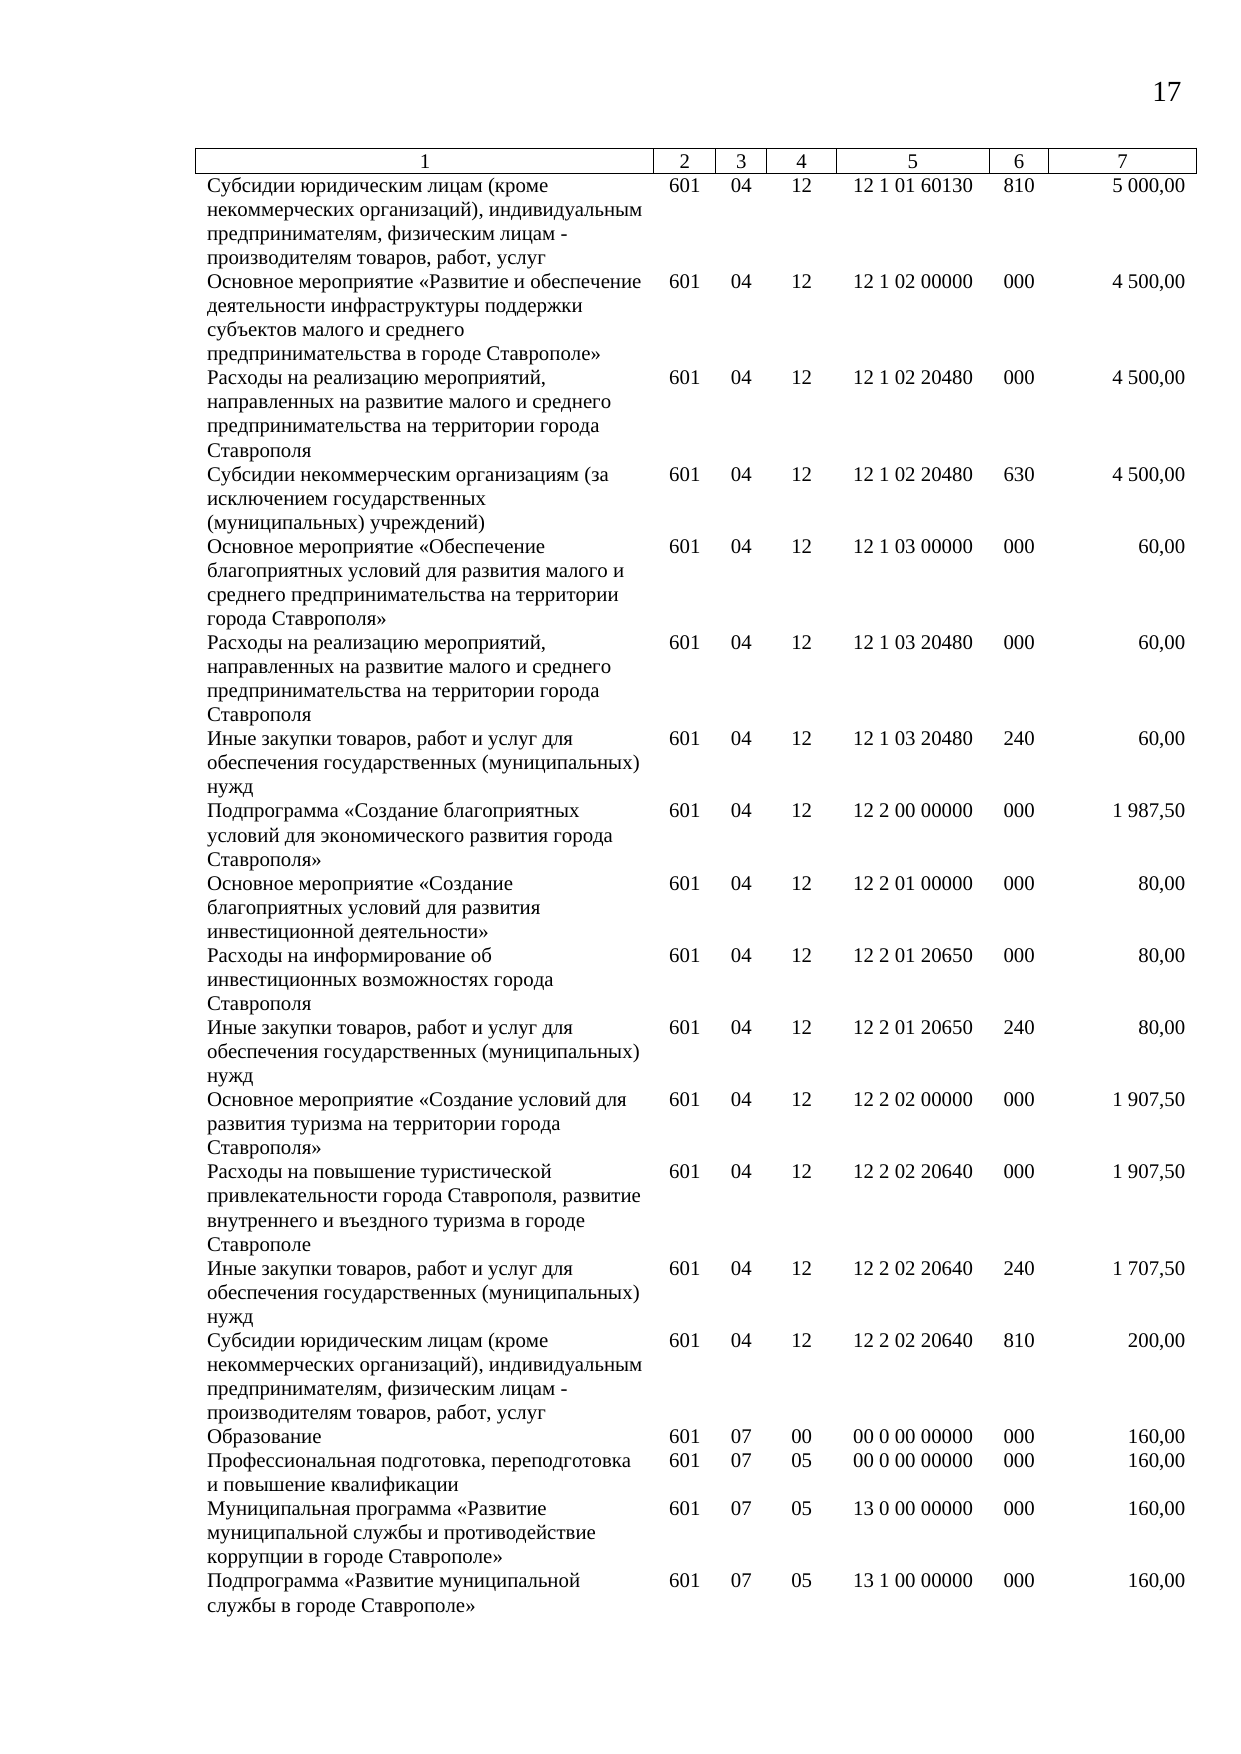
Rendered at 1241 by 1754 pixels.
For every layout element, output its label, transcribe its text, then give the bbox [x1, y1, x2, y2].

table_cell 05 [767, 1448, 836, 1496]
table_cell 12 [767, 726, 836, 798]
table_cell Иные закупки товаров, работ и услуг для обеспечения государственных (муниципальных) нужд [196, 726, 654, 798]
table_cell 601 [654, 726, 715, 798]
table_cell 12 [767, 1159, 836, 1256]
table_cell 601 [654, 269, 715, 365]
table_cell 04 [715, 1087, 767, 1159]
table_cell 05 [767, 1496, 836, 1568]
table_cell 07 [715, 1569, 767, 1617]
table_cell Расходы на реализацию мероприятий, направленных на развитие малого и среднего предпринимательства на территории города Ставрополя [196, 365, 654, 462]
table_cell 601 [654, 462, 715, 534]
table_cell 000 [989, 269, 1048, 365]
table_cell 60,00 [1049, 630, 1196, 726]
table_cell 12 [767, 1087, 836, 1159]
table_cell 12 [767, 1256, 836, 1328]
table_cell 000 [989, 534, 1048, 630]
table_cell 000 [989, 1087, 1048, 1159]
table_cell 000 [989, 799, 1048, 871]
table_cell 601 [654, 943, 715, 1015]
table_cell 000 [989, 1496, 1048, 1568]
table_cell 810 [989, 1328, 1048, 1424]
table_cell 04 [715, 630, 767, 726]
table_cell 601 [654, 1015, 715, 1087]
table_cell 4 500,00 [1049, 269, 1196, 365]
table_cell 04 [715, 1328, 767, 1424]
table_cell 12 [767, 1015, 836, 1087]
table_cell 07 [715, 1424, 767, 1448]
table_cell 04 [715, 365, 767, 462]
table_cell 07 [715, 1448, 767, 1496]
table_cell 1 907,50 [1049, 1159, 1196, 1256]
table_cell 60,00 [1049, 534, 1196, 630]
table_cell 000 [989, 365, 1048, 462]
table_cell 12 [767, 534, 836, 630]
table_cell 12 [767, 174, 836, 269]
table_cell 04 [715, 726, 767, 798]
table_cell 601 [654, 1256, 715, 1328]
table_cell 601 [654, 630, 715, 726]
table_header 5 [837, 149, 989, 173]
table_cell 04 [715, 1015, 767, 1087]
table_cell 00 [767, 1424, 836, 1448]
table_cell 601 [654, 1569, 715, 1617]
table_cell 12 1 02 00000 [836, 269, 989, 365]
table_cell 07 [715, 1496, 767, 1568]
table_cell 601 [654, 534, 715, 630]
table_cell 160,00 [1049, 1448, 1196, 1496]
table_header 7 [1049, 149, 1196, 173]
table_cell Расходы на повышение туристической привлекательности города Ставрополя, развитие внутреннего и въездного туризма в городе Ставрополе [196, 1159, 654, 1256]
table_cell 12 2 02 20640 [836, 1256, 989, 1328]
table_cell 12 [767, 365, 836, 462]
table_cell Расходы на реализацию мероприятий, направленных на развитие малого и среднего предпринимательства на территории города Ставрополя [196, 630, 654, 726]
table_cell 601 [654, 1496, 715, 1568]
table_cell Основное мероприятие «Создание благоприятных условий для развития инвестиционной деятельности» [196, 871, 654, 943]
table_cell 601 [654, 1448, 715, 1496]
table_cell 000 [989, 1159, 1048, 1256]
table_cell 04 [715, 174, 767, 269]
table_cell 04 [715, 943, 767, 1015]
table_cell Расходы на информирование об инвестиционных возможностях города Ставрополя [196, 943, 654, 1015]
table_cell 12 2 02 20640 [836, 1328, 989, 1424]
table_cell 601 [654, 1424, 715, 1448]
table_cell 12 2 01 00000 [836, 871, 989, 943]
table_cell 12 [767, 269, 836, 365]
table_cell 601 [654, 365, 715, 462]
table_header 4 [767, 149, 836, 173]
table_header 1 [196, 149, 653, 173]
table_cell Иные закупки товаров, работ и услуг для обеспечения государственных (муниципальных) нужд [196, 1256, 654, 1328]
table_cell 4 500,00 [1049, 462, 1196, 534]
table_cell 00 0 00 00000 [836, 1424, 989, 1448]
table_cell Основное мероприятие «Развитие и обеспечение деятельности инфраструктуры поддержки субъектов малого и среднего предпринимательства в городе Ставрополе» [196, 269, 654, 365]
table_cell 12 [767, 799, 836, 871]
table_cell 12 1 03 20480 [836, 726, 989, 798]
table_cell 4 500,00 [1049, 365, 1196, 462]
table_cell 04 [715, 871, 767, 943]
table_cell 80,00 [1049, 943, 1196, 1015]
table_cell 000 [989, 1424, 1048, 1448]
table_cell 04 [715, 462, 767, 534]
table_cell Основное мероприятие «Создание условий для развития туризма на территории города Ставрополя» [196, 1087, 654, 1159]
table_cell 12 2 01 20650 [836, 943, 989, 1015]
table_cell 05 [767, 1569, 836, 1617]
table_header 3 [716, 149, 766, 173]
table_cell 630 [989, 462, 1048, 534]
table_cell 1 907,50 [1049, 1087, 1196, 1159]
table_cell 240 [989, 726, 1048, 798]
table_cell 80,00 [1049, 1015, 1196, 1087]
table_cell 601 [654, 1328, 715, 1424]
table_cell 601 [654, 871, 715, 943]
table_cell 04 [715, 534, 767, 630]
table_cell 000 [989, 1569, 1048, 1617]
table_cell Субсидии юридическим лицам (кроме некоммерческих организаций), индивидуальным предпринимателям, физическим лицам - производителям товаров, работ, услуг [196, 174, 654, 269]
table_cell 80,00 [1049, 871, 1196, 943]
table_cell 601 [654, 1159, 715, 1256]
table_cell 04 [715, 1256, 767, 1328]
table_cell 13 0 00 00000 [836, 1496, 989, 1568]
table_cell 12 2 01 20650 [836, 1015, 989, 1087]
table_cell 160,00 [1049, 1424, 1196, 1448]
table_cell 000 [989, 630, 1048, 726]
table_cell 04 [715, 1159, 767, 1256]
table_cell 04 [715, 269, 767, 365]
table_cell 60,00 [1049, 726, 1196, 798]
table_cell 240 [989, 1256, 1048, 1328]
table_header 6 [990, 149, 1048, 173]
table_cell 200,00 [1049, 1328, 1196, 1424]
table_cell 04 [715, 799, 767, 871]
table_cell 1 987,50 [1049, 799, 1196, 871]
table_cell 12 [767, 1328, 836, 1424]
table_cell 12 [767, 871, 836, 943]
table_cell 12 1 02 20480 [836, 365, 989, 462]
table_cell 160,00 [1049, 1496, 1196, 1568]
table_cell 1 707,50 [1049, 1256, 1196, 1328]
table_cell Профессиональная подготовка, переподготовка и повышение квалификации [196, 1448, 654, 1496]
table_cell 000 [989, 1448, 1048, 1496]
table_header 2 [654, 149, 715, 173]
table_cell 601 [654, 174, 715, 269]
table_cell 12 2 00 00000 [836, 799, 989, 871]
table_cell 12 2 02 00000 [836, 1087, 989, 1159]
table_cell 13 1 00 00000 [836, 1569, 989, 1617]
table_cell 12 1 01 60130 [836, 174, 989, 269]
table_cell 12 1 03 20480 [836, 630, 989, 726]
table_cell Муниципальная программа «Развитие муниципальной службы и противодействие коррупции в городе Ставрополе» [196, 1496, 654, 1568]
table_cell 12 [767, 630, 836, 726]
table_cell 240 [989, 1015, 1048, 1087]
table_cell Основное мероприятие «Обеспечение благоприятных условий для развития малого и среднего предпринимательства на территории города Ставрополя» [196, 534, 654, 630]
table_cell 810 [989, 174, 1048, 269]
table_cell 12 1 02 20480 [836, 462, 989, 534]
table_cell 000 [989, 871, 1048, 943]
table_cell Субсидии некоммерческим организациям (за исключением государственных (муниципальных) учреждений) [196, 462, 654, 534]
table_cell Подпрограмма «Развитие муниципальной службы в городе Ставрополе» [196, 1569, 654, 1617]
table_cell 000 [989, 943, 1048, 1015]
table_cell 601 [654, 1087, 715, 1159]
table_cell 00 0 00 00000 [836, 1448, 989, 1496]
table_cell Иные закупки товаров, работ и услуг для обеспечения государственных (муниципальных) нужд [196, 1015, 654, 1087]
table_cell Субсидии юридическим лицам (кроме некоммерческих организаций), индивидуальным предпринимателям, физическим лицам - производителям товаров, работ, услуг [196, 1328, 654, 1424]
table_cell 12 2 02 20640 [836, 1159, 989, 1256]
table_cell Подпрограмма «Создание благоприятных условий для экономического развития города Ставрополя» [196, 799, 654, 871]
table_cell 12 [767, 462, 836, 534]
table_cell 12 1 03 00000 [836, 534, 989, 630]
table_cell 12 [767, 943, 836, 1015]
table_cell 160,00 [1049, 1569, 1196, 1617]
table_cell 5 000,00 [1049, 174, 1196, 269]
table_cell Образование [196, 1424, 654, 1448]
table_cell 601 [654, 799, 715, 871]
